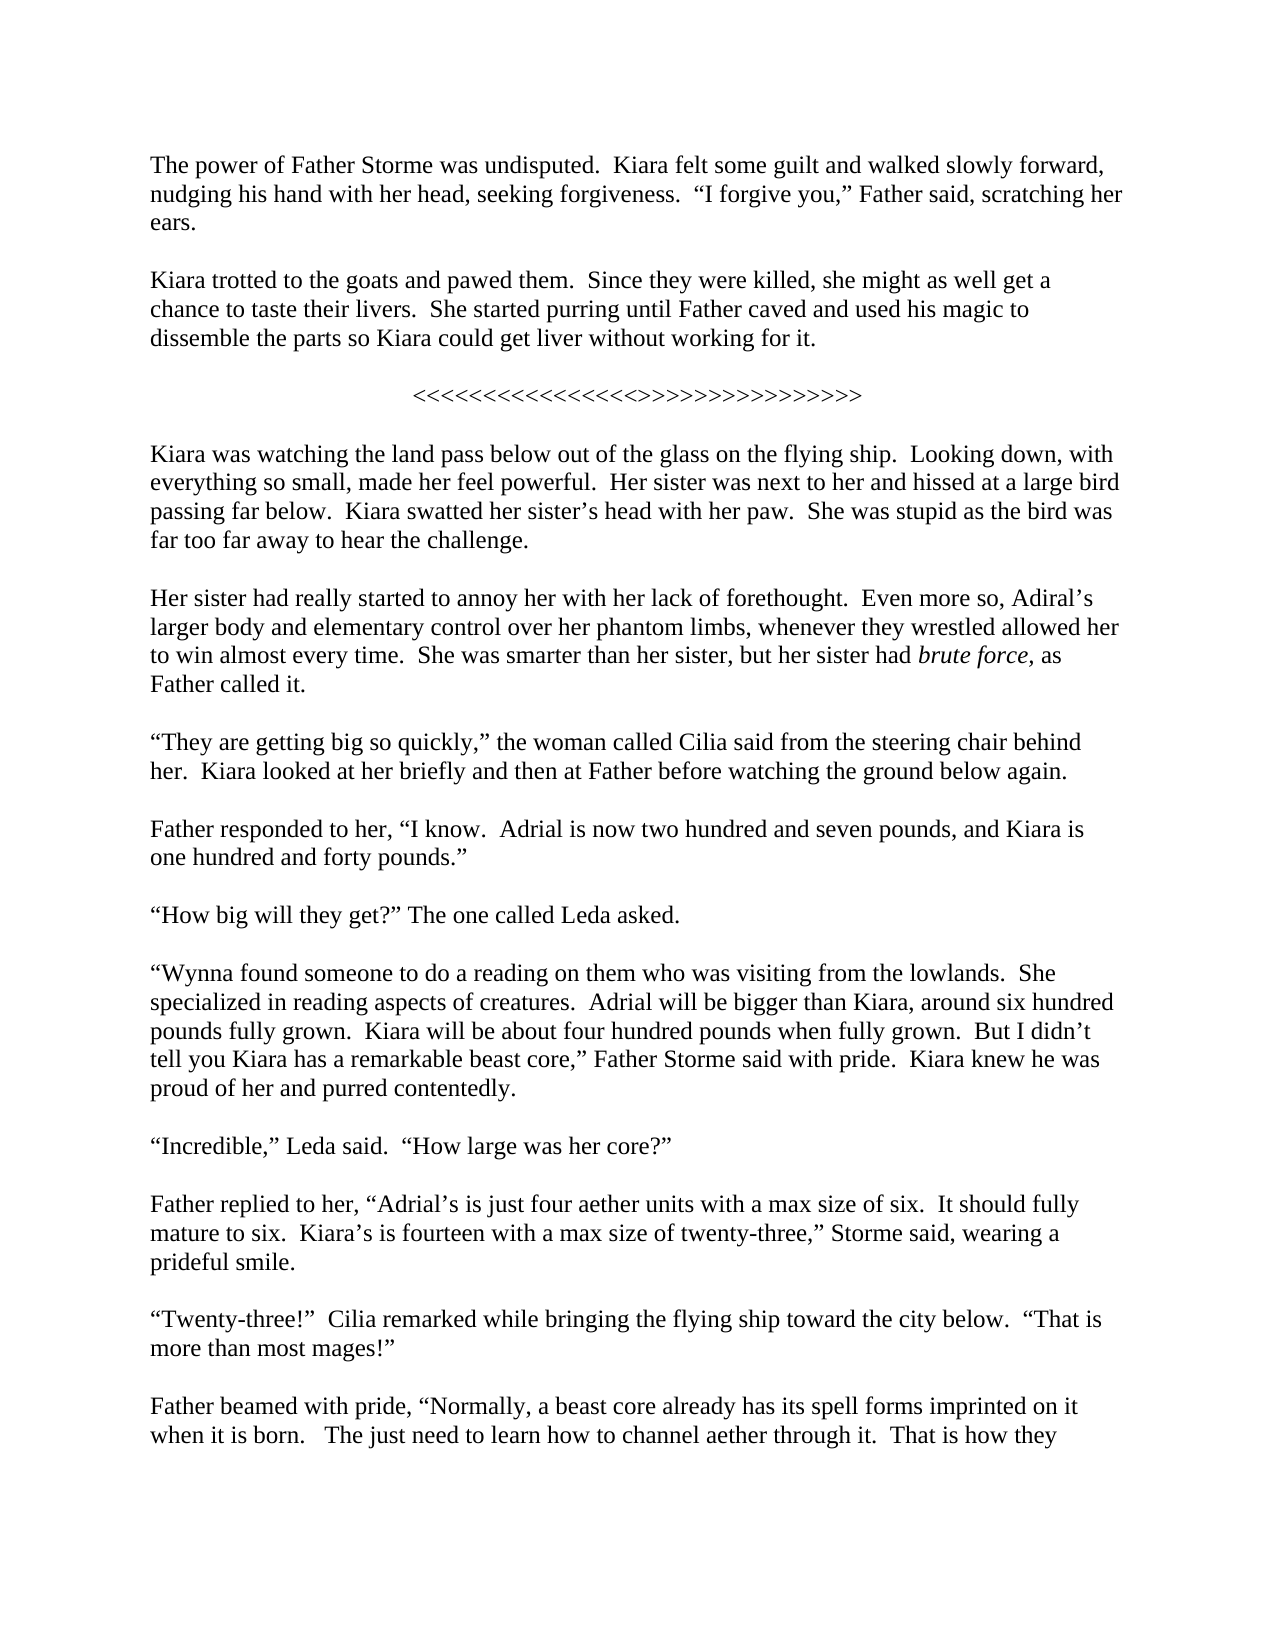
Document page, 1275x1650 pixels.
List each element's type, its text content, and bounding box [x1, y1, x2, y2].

text “Incredible,” Leda said. “How large was her core?” [150, 1131, 1125, 1160]
text “How big will they get?” The one called Leda asked. [150, 900, 1125, 929]
text <<<<<<<<<<<<<<<<>>>>>>>>>>>>>>>> [150, 381, 1125, 409]
text Father responded to her, “I know. Adrial is now two hundred and seven pounds, and Kiara is one hundred and forty pounds.” [150, 814, 1125, 871]
text Her sister had really started to annoy her with her lack of forethought. Even more so, Adiral’s larger body and elementary control over her phantom limbs, whenever they wrestled allowed her to win almost every time. She was smarter than her sister, but her sister had brute force, as Father called it. [150, 583, 1125, 698]
text Kiara was watching the land pass below out of the glass on the flying ship. Looking down, with everything so small, made her feel powerful. Her sister was next to her and hissed at a large bird passing far below. Kiara swatted her sister’s head with her paw. She was stupid as the bird was far too far away to hear the challenge. [150, 439, 1125, 554]
text Kiara trotted to the goats and pawed them. Since they were killed, she might as well get a chance to taste their livers. She started purring until Father caved and used his magic to dissemble the parts so Kiara could get liver without working for it. [150, 265, 1125, 352]
text Father replied to her, “Adrial’s is just four aether units with a max size of six. It should fully mature to six. Kiara’s is fourteen with a max size of twenty-three,” Storme said, wearing a prideful smile. [150, 1189, 1125, 1275]
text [150, 1391, 1125, 1449]
text “Twenty-three!” Cilia remarked while bringing the flying ship toward the city below. “That is more than most mages!” [150, 1304, 1125, 1362]
text The power of Father Storme was undisputed. Kiara felt some guilt and walked slowly forward, nudging his hand with her head, seeking forgiveness. “I forgive you,” Father said, scratching her ears. [150, 150, 1125, 236]
text “Wynna found someone to do a reading on them who was visiting from the lowlands. She specialized in reading aspects of creatures. Adrial will be bigger than Kiara, around six hundred pounds fully grown. Kiara will be about four hundred pounds when fully grown. But I didn’t tell you Kiara has a remarkable beast core,” Father Storme said with pride. Kiara knew he was proud of her and purred contentedly. [150, 958, 1125, 1102]
text “They are getting big so quickly,” the woman called Cilia said from the steering chair behind her. Kiara looked at her briefly and then at Father before watching the ground below again. [150, 727, 1125, 784]
